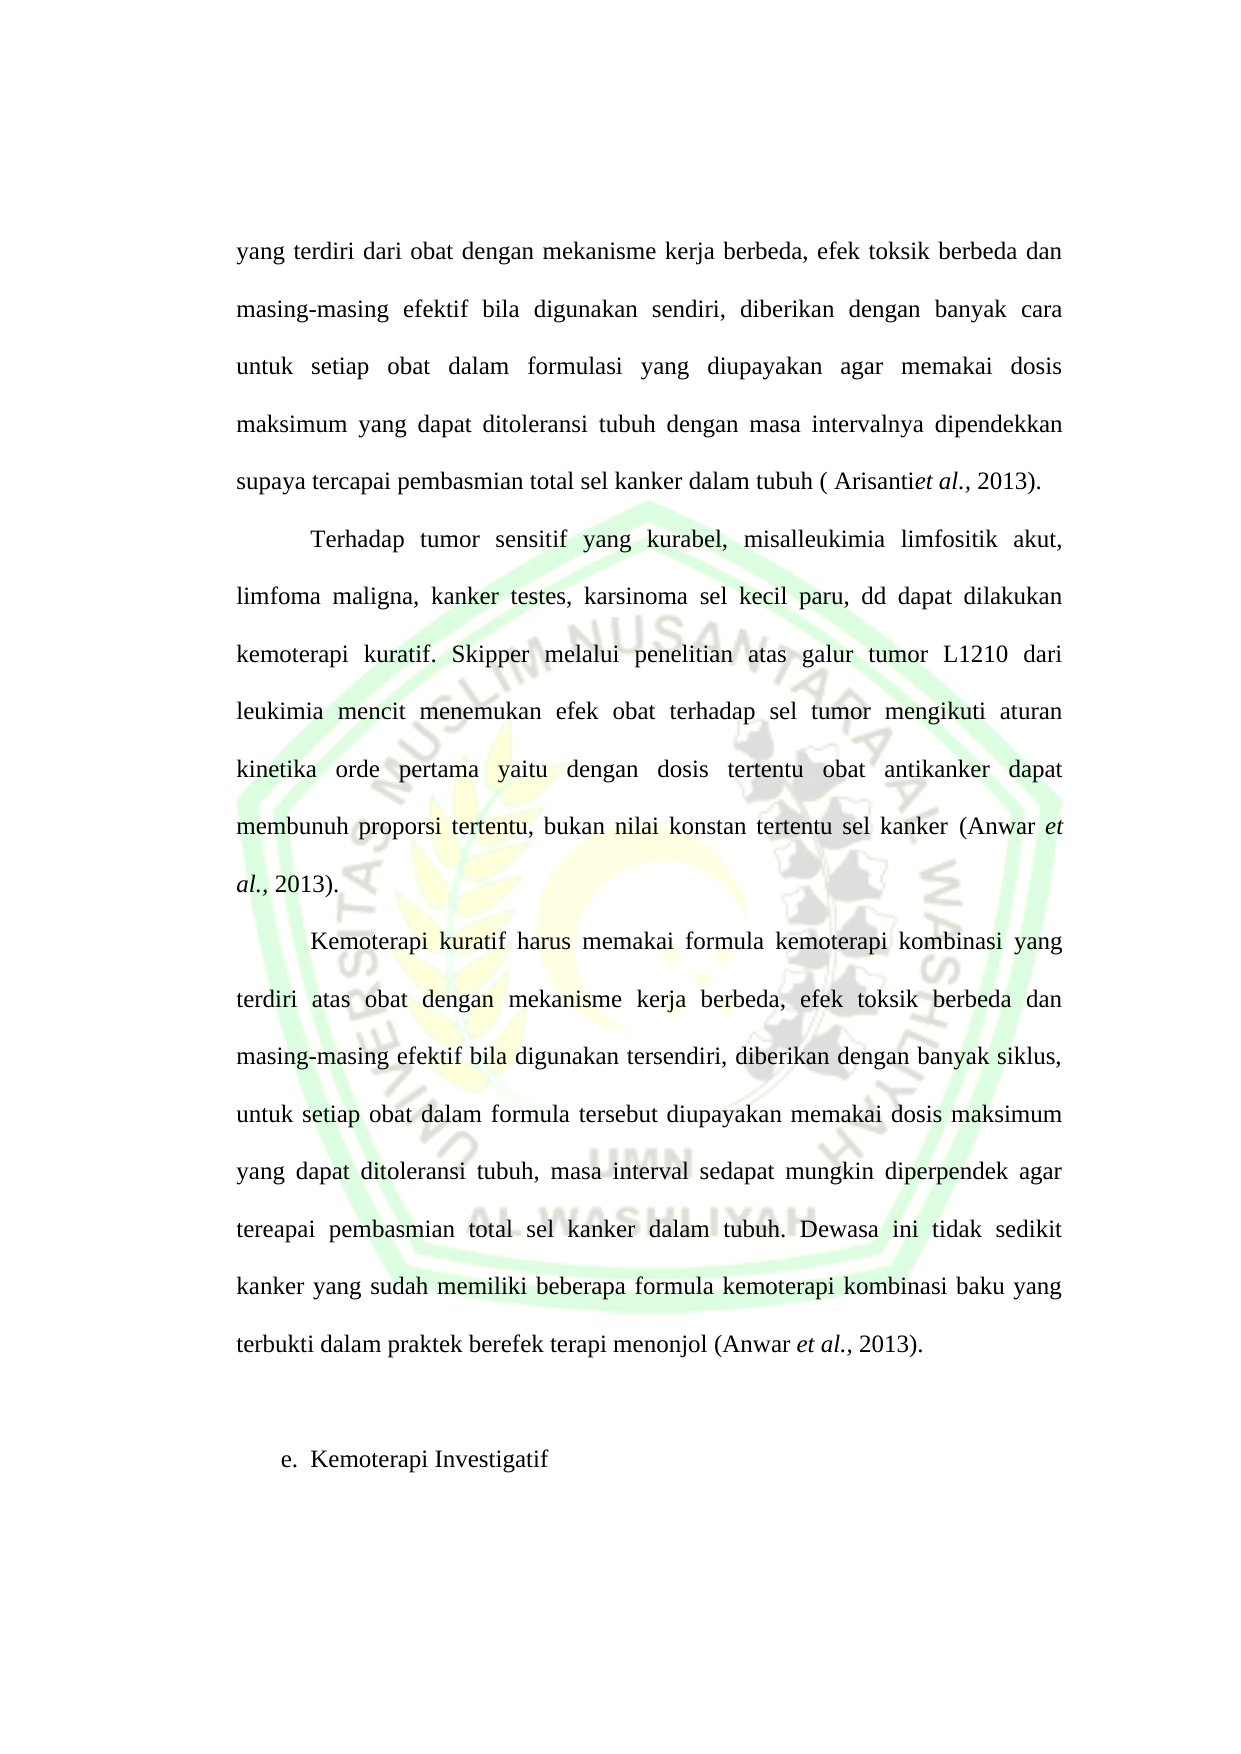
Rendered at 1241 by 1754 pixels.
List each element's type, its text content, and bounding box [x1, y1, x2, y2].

text Terhadap tumor sensitif yang kurabel, misalleukimia limfositik akut, limfoma maligna, kanker testes, karsinoma sel kecil paru, dd dapat dilakukan kemoterapi kuratif. Skipper melalui penelitian atas galur tumor L1210 dari leukimia mencit menemukan efek obat terhadap sel tumor mengikuti aturan kinetika orde pertama yaitu dengan dosis tertentu obat antikanker dapat membunuh proporsi tertentu, bukan nilai konstan tertentu sel kanker [236, 524, 1063, 897]
text Kemoterapi kuratif harus memakai formula kemoterapi kombinasi yang terdiri atas obat dengan mekanisme kerja berbeda, efek toksik berbeda dan masing-masing efektif bila digunakan tersendiri, diberikan dengan banyak siklus, untuk setiap obat dalam formula tersebut diupayakan memakai dosis maksimum yang dapat ditoleransi tubuh, masa interval sedapat mungkin diperpendek agar tereapai pembasmian total sel kanker dalam tubuh. Dewasa ini tidak sedikit kanker yang sudah memiliki beberapa formula kemoterapi kombinasi baku yang terbukti dalam praktek berefek terapi menonjol [236, 926, 1063, 1357]
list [236, 236, 1063, 495]
list Kemoterapi Investigatif [281, 1444, 1063, 1472]
